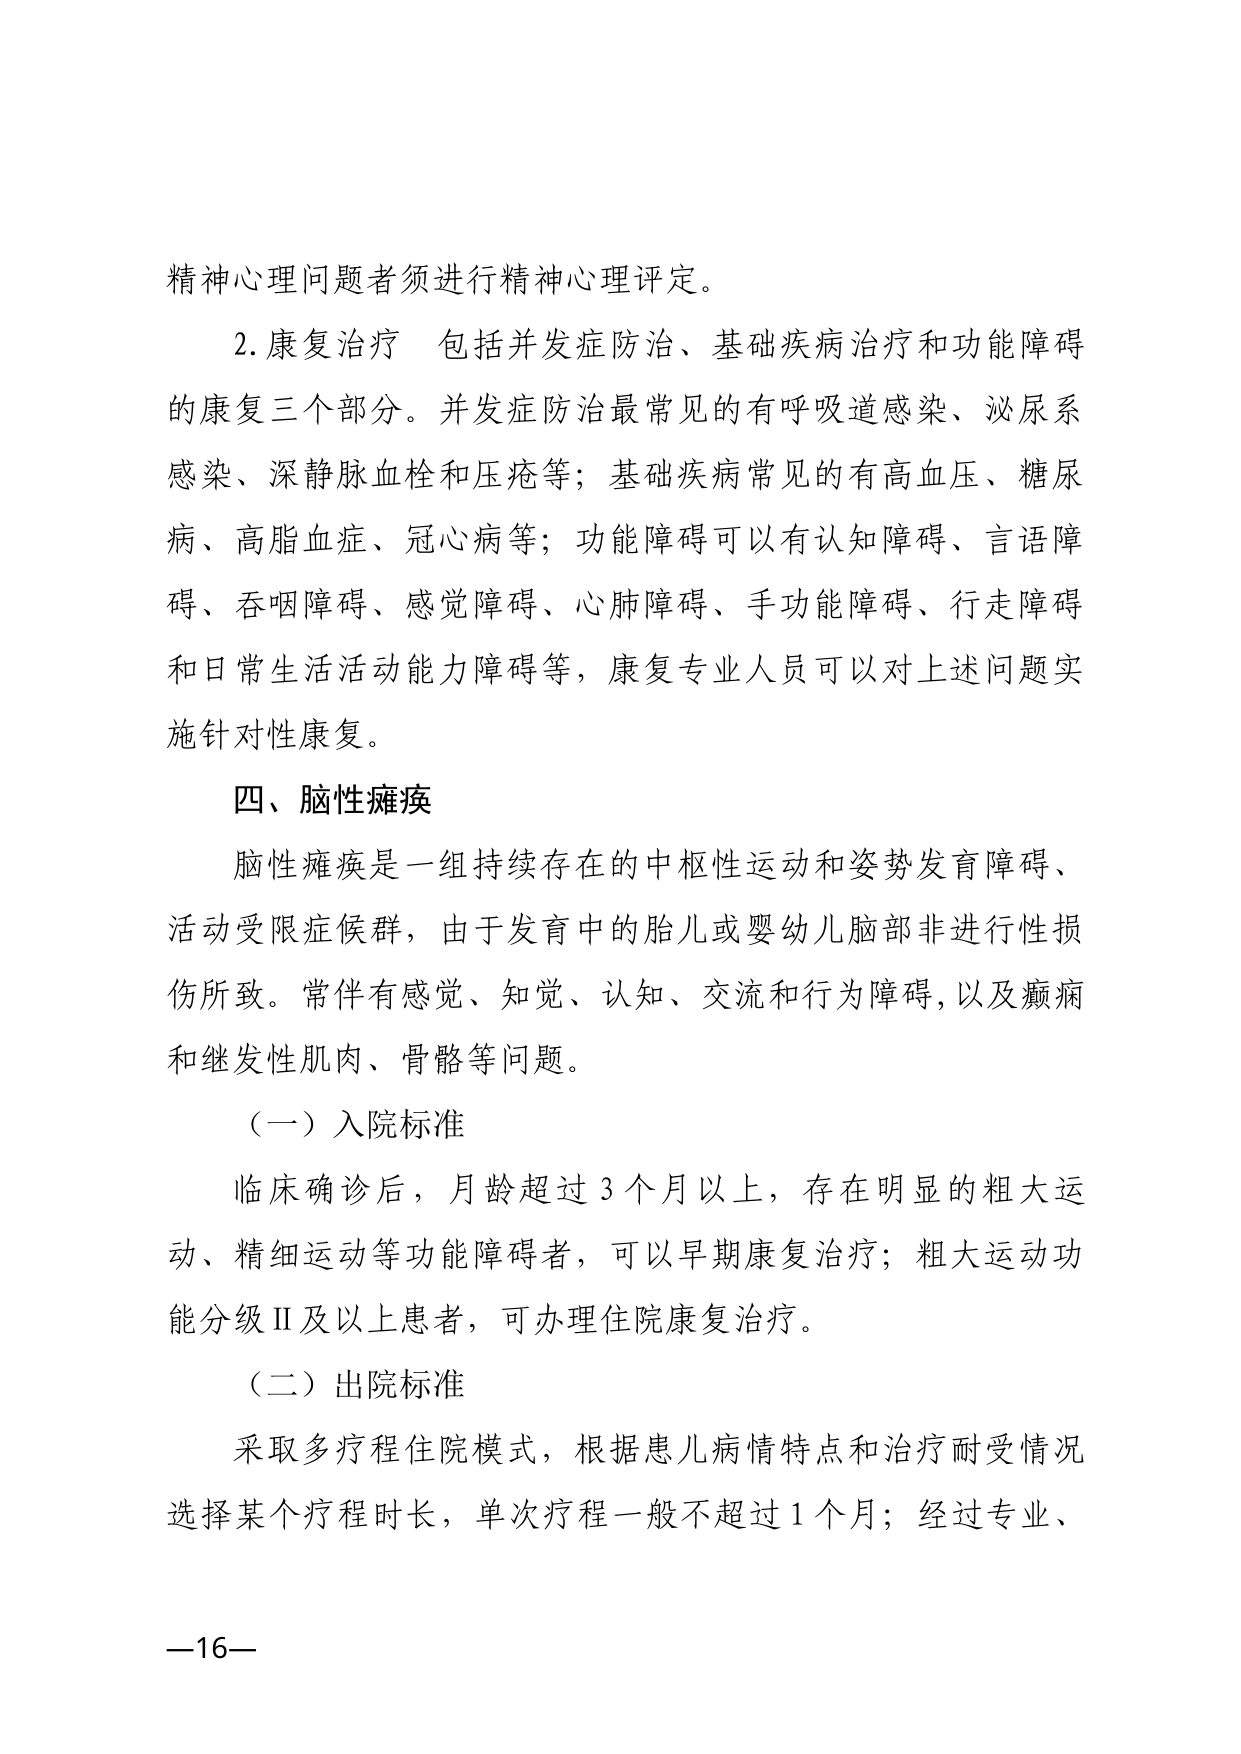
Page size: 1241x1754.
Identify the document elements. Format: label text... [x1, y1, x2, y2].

text 2.康复治疗 包括并发症防治、基础疾病治疗和功能障碍的康复三个部分。并发症防治最常见的有呼吸道感染、泌尿系感染、深静脉血栓和压疮等；基础疾病常见的有高血压、糖尿病、高脂血症、冠心病等；功能障碍可以有认知障碍、言语障碍、吞咽障碍、感觉障碍、心肺障碍、手功能障碍、行走障碍和日常生活活动能力障碍等，康复专业人员可以对上述问题实施针对性康复。 [165, 310, 1087, 765]
text 四、脑性瘫痪 [165, 765, 1087, 830]
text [165, 245, 1087, 310]
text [165, 1415, 1087, 1545]
text （一）入院标准 [165, 1090, 1087, 1155]
text （二）出院标准 [165, 1350, 1087, 1415]
text 临床确诊后，月龄超过3个月以上，存在明显的粗大运动、精细运动等功能障碍者，可以早期康复治疗；粗大运动功能分级Ⅱ及以上患者，可办理住院康复治疗。 [165, 1155, 1087, 1350]
text 脑性瘫痪是一组持续存在的中枢性运动和姿势发育障碍、活动受限症候群，由于发育中的胎儿或婴幼儿脑部非进行性损伤所致。常伴有感觉、知觉、认知、交流和行为障碍,以及癫痫和继发性肌肉、骨骼等问题。 [165, 830, 1087, 1090]
